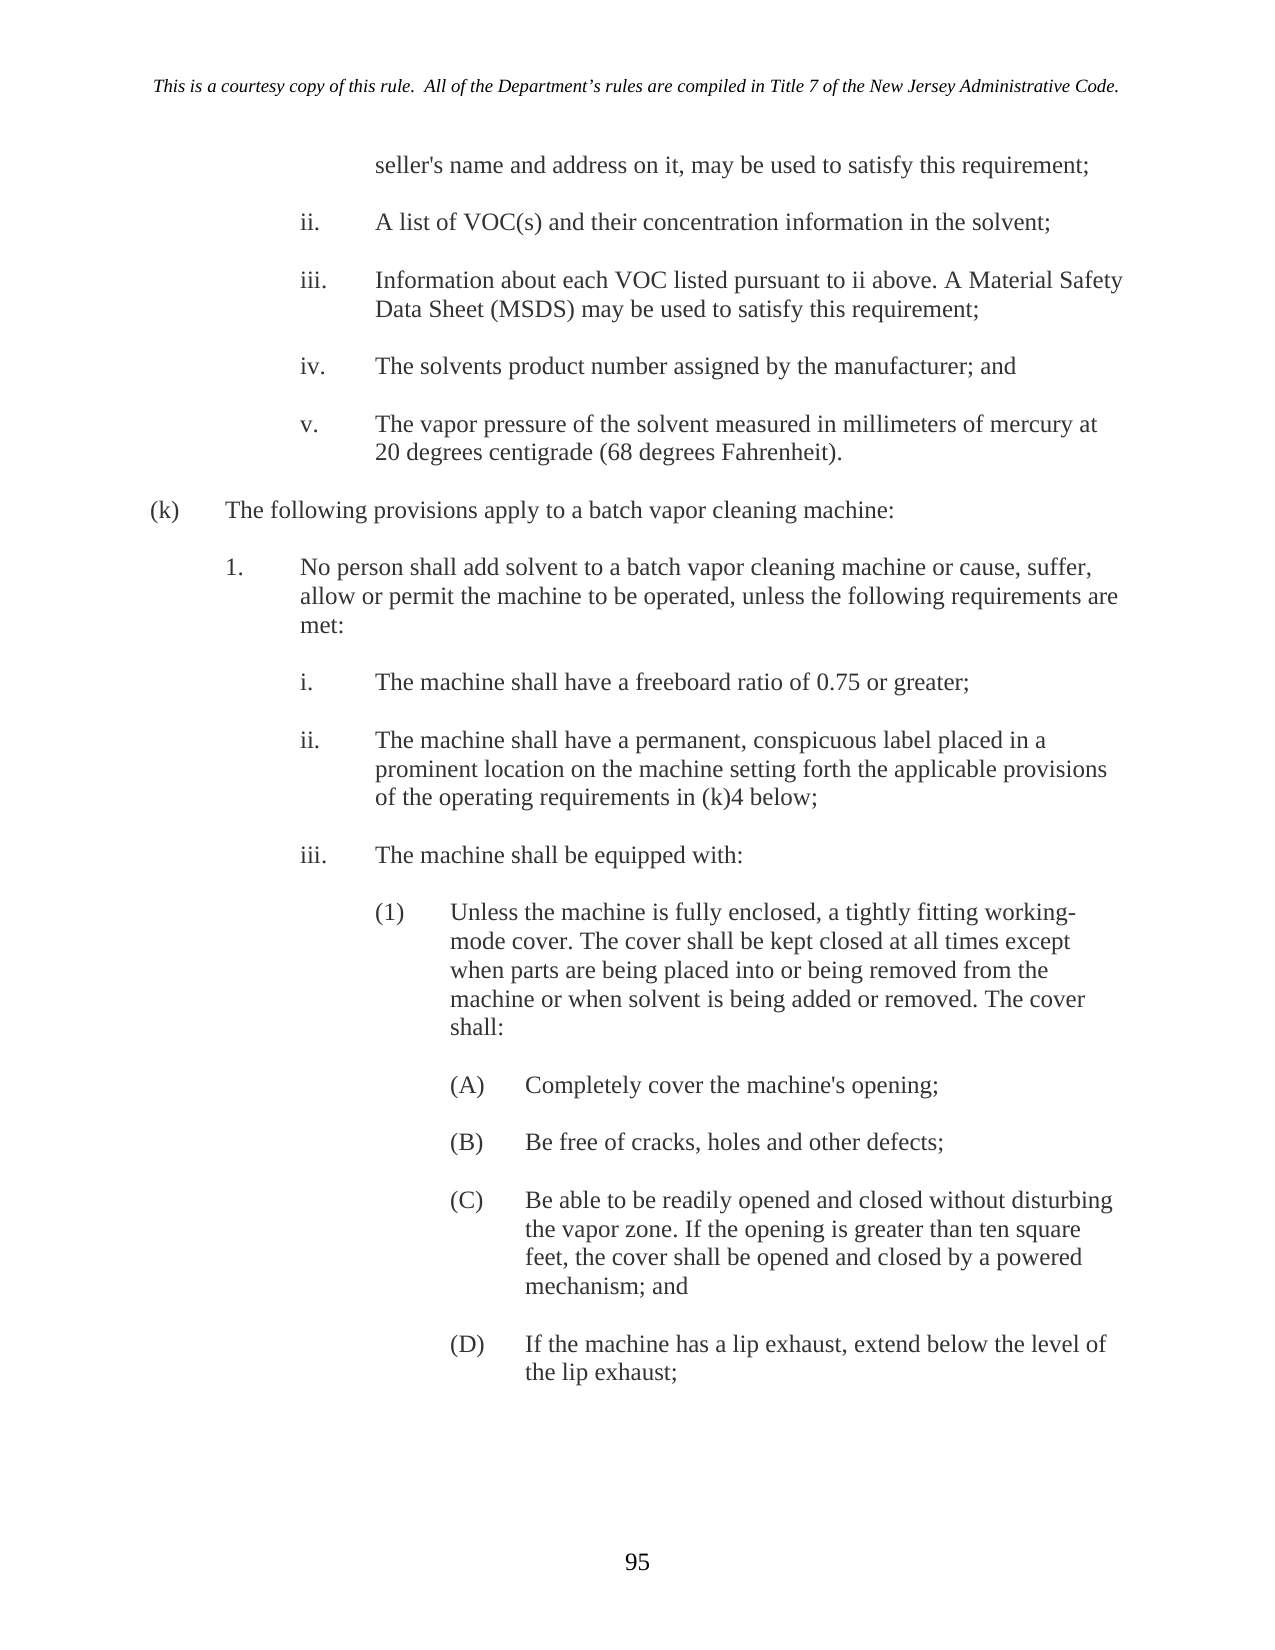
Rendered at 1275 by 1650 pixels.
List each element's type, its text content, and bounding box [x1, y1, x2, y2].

text iii. Information about each VOC listed pursuant to ii above. A Material Safety Data Sheet (MSDS) may be used to satisfy this requirement; [300, 265, 1125, 351]
text i. The machine shall have a freeboard ratio of 0.75 or greater; [300, 667, 1125, 725]
text (A) Completely cover the machine's opening; [450, 1070, 1125, 1127]
text iii. The machine shall be equipped with: [300, 840, 1125, 897]
text (C) Be able to be readily opened and closed without disturbing the vapor zone. If the opening is greater than ten square feet, the cover shall be opened and closed by a powered mechanism; and [450, 1185, 1125, 1329]
text (D) If the machine has a lip exhaust, extend below the level of the lip exhaust; [450, 1329, 1125, 1415]
text 1. No person shall add solvent to a batch vapor cleaning machine or cause, suffer, allow or permit the machine to be operated, unless the following requirements are met: [225, 552, 1125, 639]
text (1) Unless the machine is fully enclosed, a tightly fitting working-mode cover. The cover shall be kept closed at all times except when parts are being placed into or being removed from the machine or when solvent is being added or removed. The cover shall: [375, 897, 1125, 1070]
text iv. The solvents product number assigned by the manufacturer; and [300, 351, 1125, 409]
text (B) Be free of cracks, holes and other defects; [450, 1127, 1125, 1185]
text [300, 150, 1125, 207]
text v. The vapor pressure of the solvent measured in millimeters of mercury at 20 degrees centigrade (68 degrees Fahrenheit). [300, 409, 1125, 495]
text (k) The following provisions apply to a batch vapor cleaning machine: [150, 495, 1125, 552]
text ii. A list of VOC(s) and their concentration information in the solvent; [300, 207, 1125, 265]
text ii. The machine shall have a permanent, conspicuous label placed in a prominent location on the machine setting forth the applicable provisions of the operating requirements in (k)4 below; [300, 725, 1125, 840]
